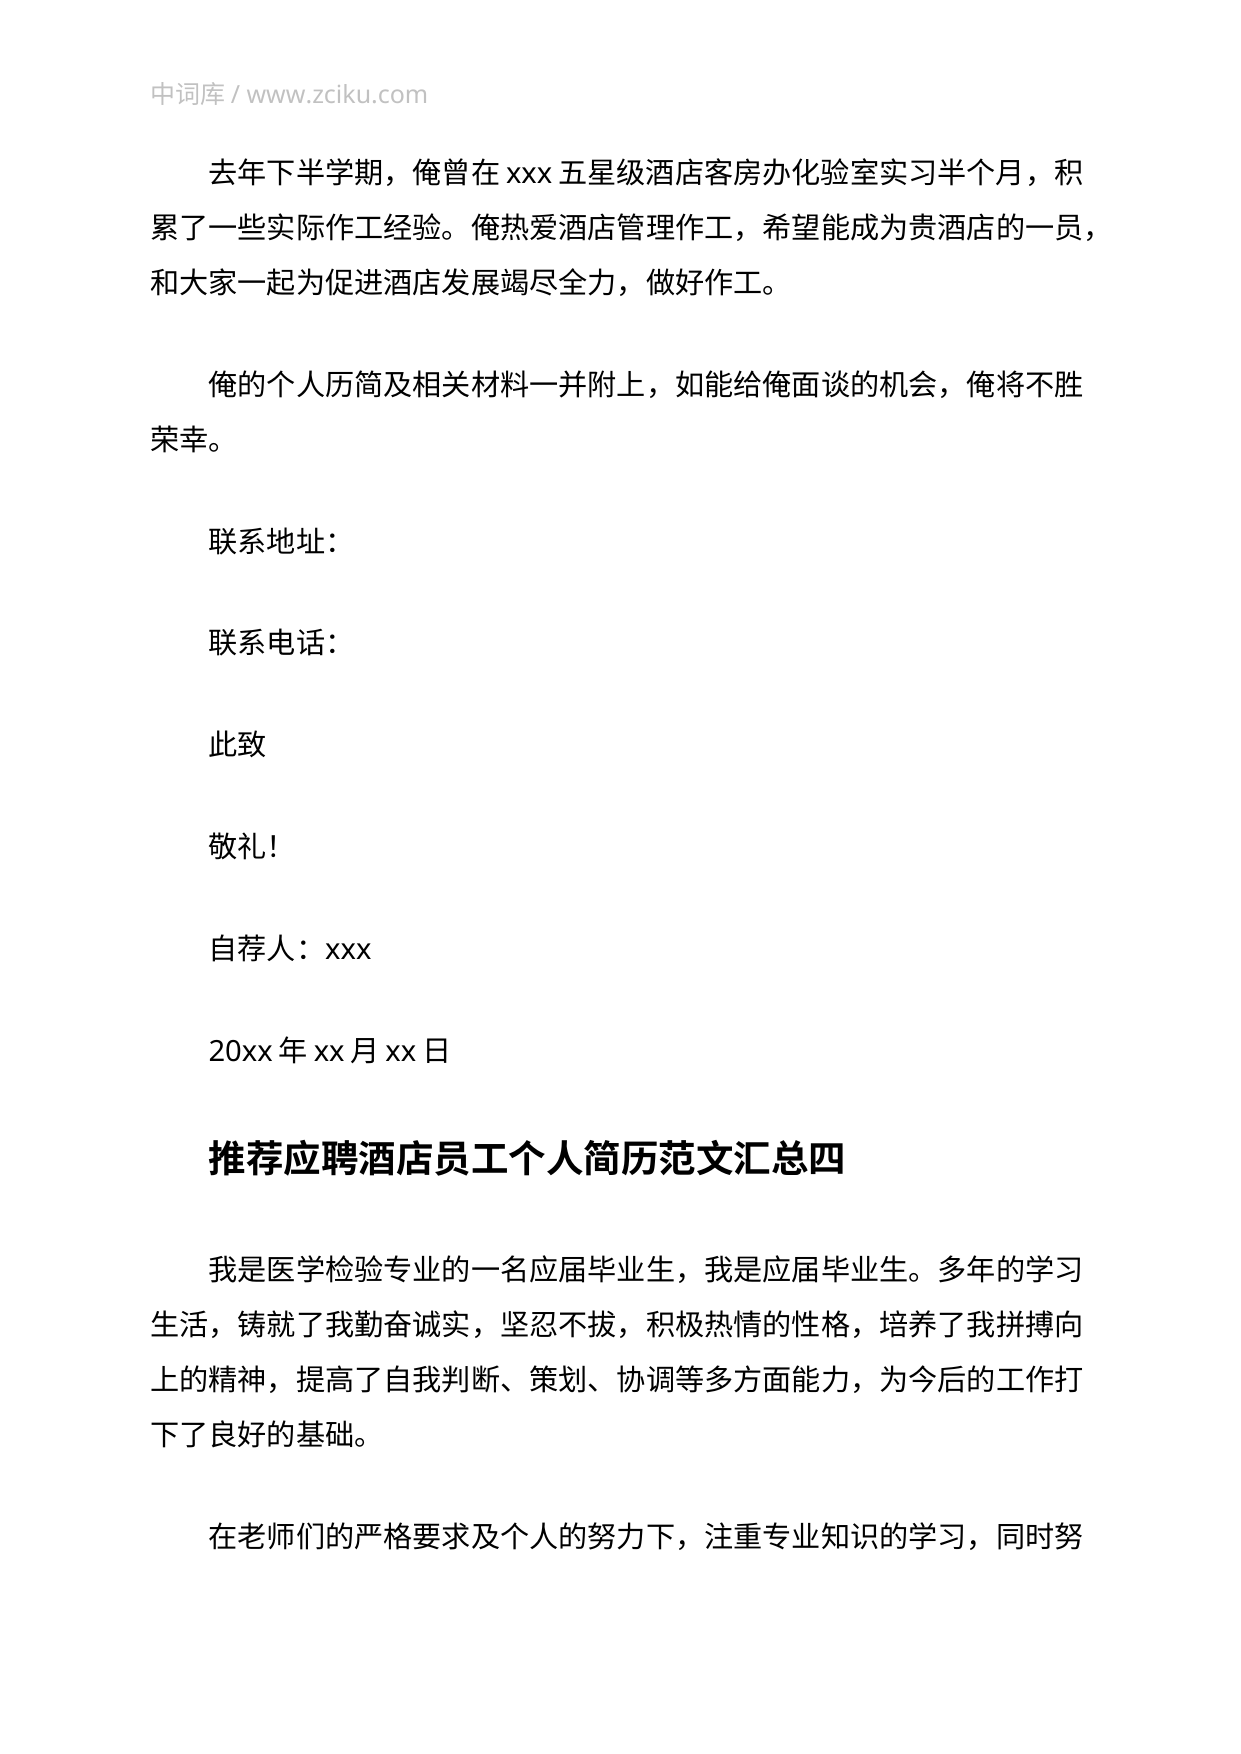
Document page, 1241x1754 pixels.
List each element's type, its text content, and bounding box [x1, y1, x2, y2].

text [150, 1513, 1090, 1556]
text 自荐人：xxx [150, 925, 1090, 968]
text 我是医学检验专业的一名应届毕业生，我是应届毕业生。多年的学习生活，铸就了我勤奋诚实，坚忍不拔，积极热情的性格，培养了我拼搏向上的精神，提高了自我判断、策划、协调等多方面能力，为今后的工作打下了良好的基础。 [150, 1247, 1090, 1454]
text 推荐应聘酒店员工个人简历范文汇总四 [150, 1129, 1090, 1184]
text 去年下半学期，俺曾在xxx五星级酒店客房办化验室实习半个月，积累了一些实际作工经验。俺热爱酒店管理作工，希望能成为贵酒店的一员，和大家一起为促进酒店发展竭尽全力，做好作工。 [150, 150, 1090, 302]
text 俺的个人历简及相关材料一并附上，如能给俺面谈的机会，俺将不胜荣幸。 [150, 362, 1090, 459]
text 此致 [150, 722, 1090, 764]
text 联系地址： [150, 518, 1090, 561]
text 联系电话： [150, 620, 1090, 662]
text 20xx年xx月xx日 [150, 1027, 1090, 1070]
text 敬礼！ [150, 824, 1090, 866]
